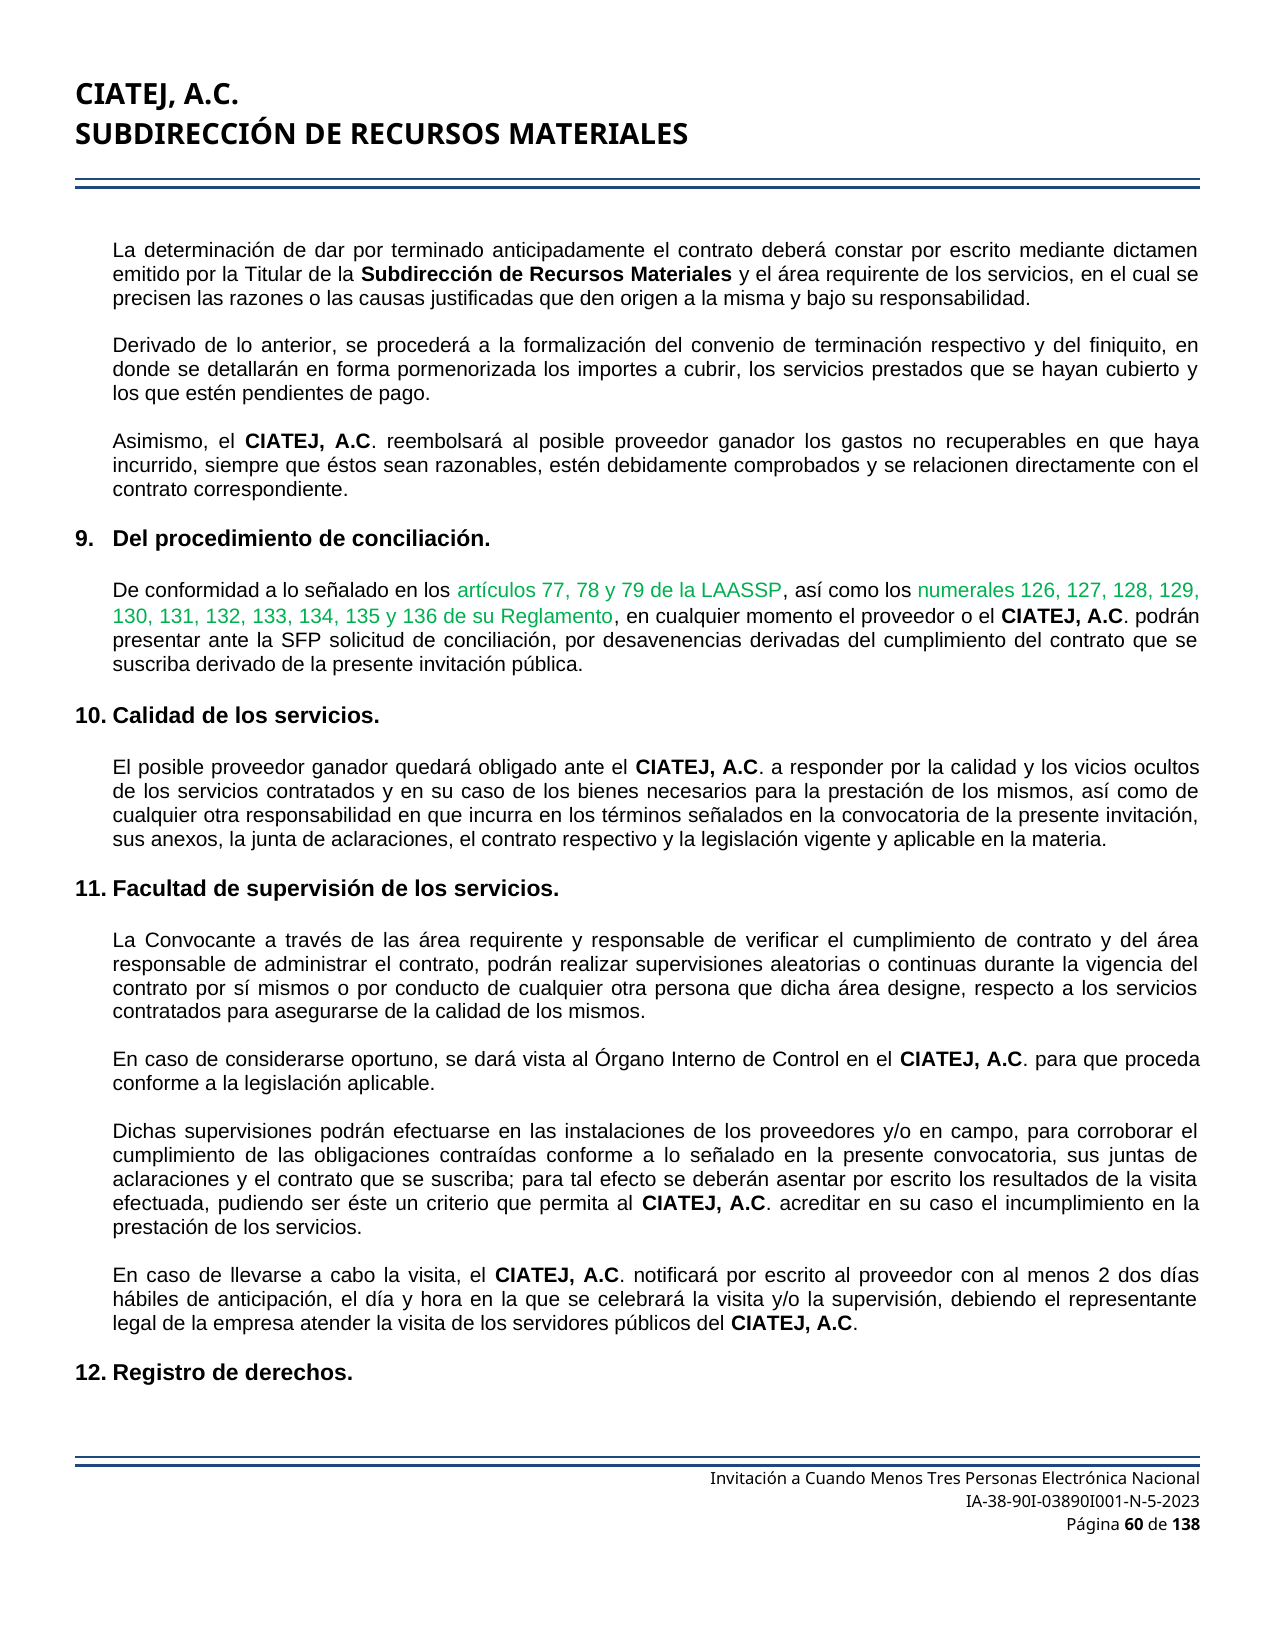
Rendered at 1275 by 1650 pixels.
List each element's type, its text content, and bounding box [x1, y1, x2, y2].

list Dichas supervisiones podrán efectuarse en las instalaciones de los proveedores y/o en campo, para corroborar el cumplimiento de las obligaciones contraídas conforme a lo señalado en la presente convocatoria, sus juntas de aclaraciones y el contrato que se suscriba; para tal efecto se deberán asentar por escrito los resultados de la visita efectuada, pudiendo ser éste un criterio que permita al CIATEJ, A.C. acreditar en su caso el incumplimiento en la prestación de los servicios. [112, 1119, 1200, 1239]
list En caso de llevarse a cabo la visita, el CIATEJ, A.C. notificará por escrito al proveedor con al menos 2 dos días hábiles de anticipación, el día y hora en la que se celebrará la visita y/o la supervisión, debiendo el representante legal de la empresa atender la visita de los servidores públicos del CIATEJ, A.C. [112, 1263, 1200, 1335]
list En caso de considerarse oportuno, se dará vista al Órgano Interno de Control en el CIATEJ, A.C. para que proceda conforme a la legislación aplicable. [112, 1047, 1200, 1095]
list Del procedimiento de conciliación. [75, 525, 1200, 551]
list La Convocante a través de las área requirente y responsable de verificar el cumplimiento de contrato y del área responsable de administrar el contrato, podrán realizar supervisiones aleatorias o continuas durante la vigencia del contrato por sí mismos o por conducto de cualquier otra persona que dicha área designe, respecto a los servicios contratados para asegurarse de la calidad de los mismos. [112, 927, 1200, 1023]
list Calidad de los servicios. [75, 702, 1200, 728]
list Asimismo, el CIATEJ, A.C. reembolsará al posible proveedor ganador los gastos no recuperables en que haya incurrido, siempre que éstos sean razonables, estén debidamente comprobados y se relacionen directamente con el contrato correspondiente. [112, 429, 1200, 501]
list Facultad de supervisión de los servicios. [75, 875, 1200, 901]
list La determinación de dar por terminado anticipadamente el contrato deberá constar por escrito mediante dictamen emitido por la Titular de la Subdirección de Recursos Materiales y el área requirente de los servicios, en el cual se precisen las razones o las causas justificadas que den origen a la misma y bajo su responsabilidad. [112, 237, 1200, 309]
list Registro de derechos. [75, 1359, 1200, 1385]
list Derivado de lo anterior, se procederá a la formalización del convenio de terminación respectivo y del finiquito, en donde se detallarán en forma pormenorizada los importes a cubrir, los servicios prestados que se hayan cubierto y los que estén pendientes de pago. [112, 333, 1200, 405]
list De conformidad a lo señalado en los artículos 77, 78 y 79 de la LAASSP, así como los numerales 126, 127, 128, 129, 130, 131, 132, 133, 134, 135 y 136 de su Reglamento, en cualquier momento el proveedor o el CIATEJ, A.C. podrán presentar ante la SFP solicitud de conciliación, por desavenencias derivadas del cumplimiento del contrato que se suscriba derivado de la presente invitación pública. [112, 578, 1200, 676]
list El posible proveedor ganador quedará obligado ante el CIATEJ, A.C. a responder por la calidad y los vicios ocultos de los servicios contratados y en su caso de los bienes necesarios para la prestación de los mismos, así como de cualquier otra responsabilidad en que incurra en los términos señalados en la convocatoria de la presente invitación, sus anexos, la junta de aclaraciones, el contrato respectivo y la legislación vigente y aplicable en la materia. [112, 755, 1200, 851]
